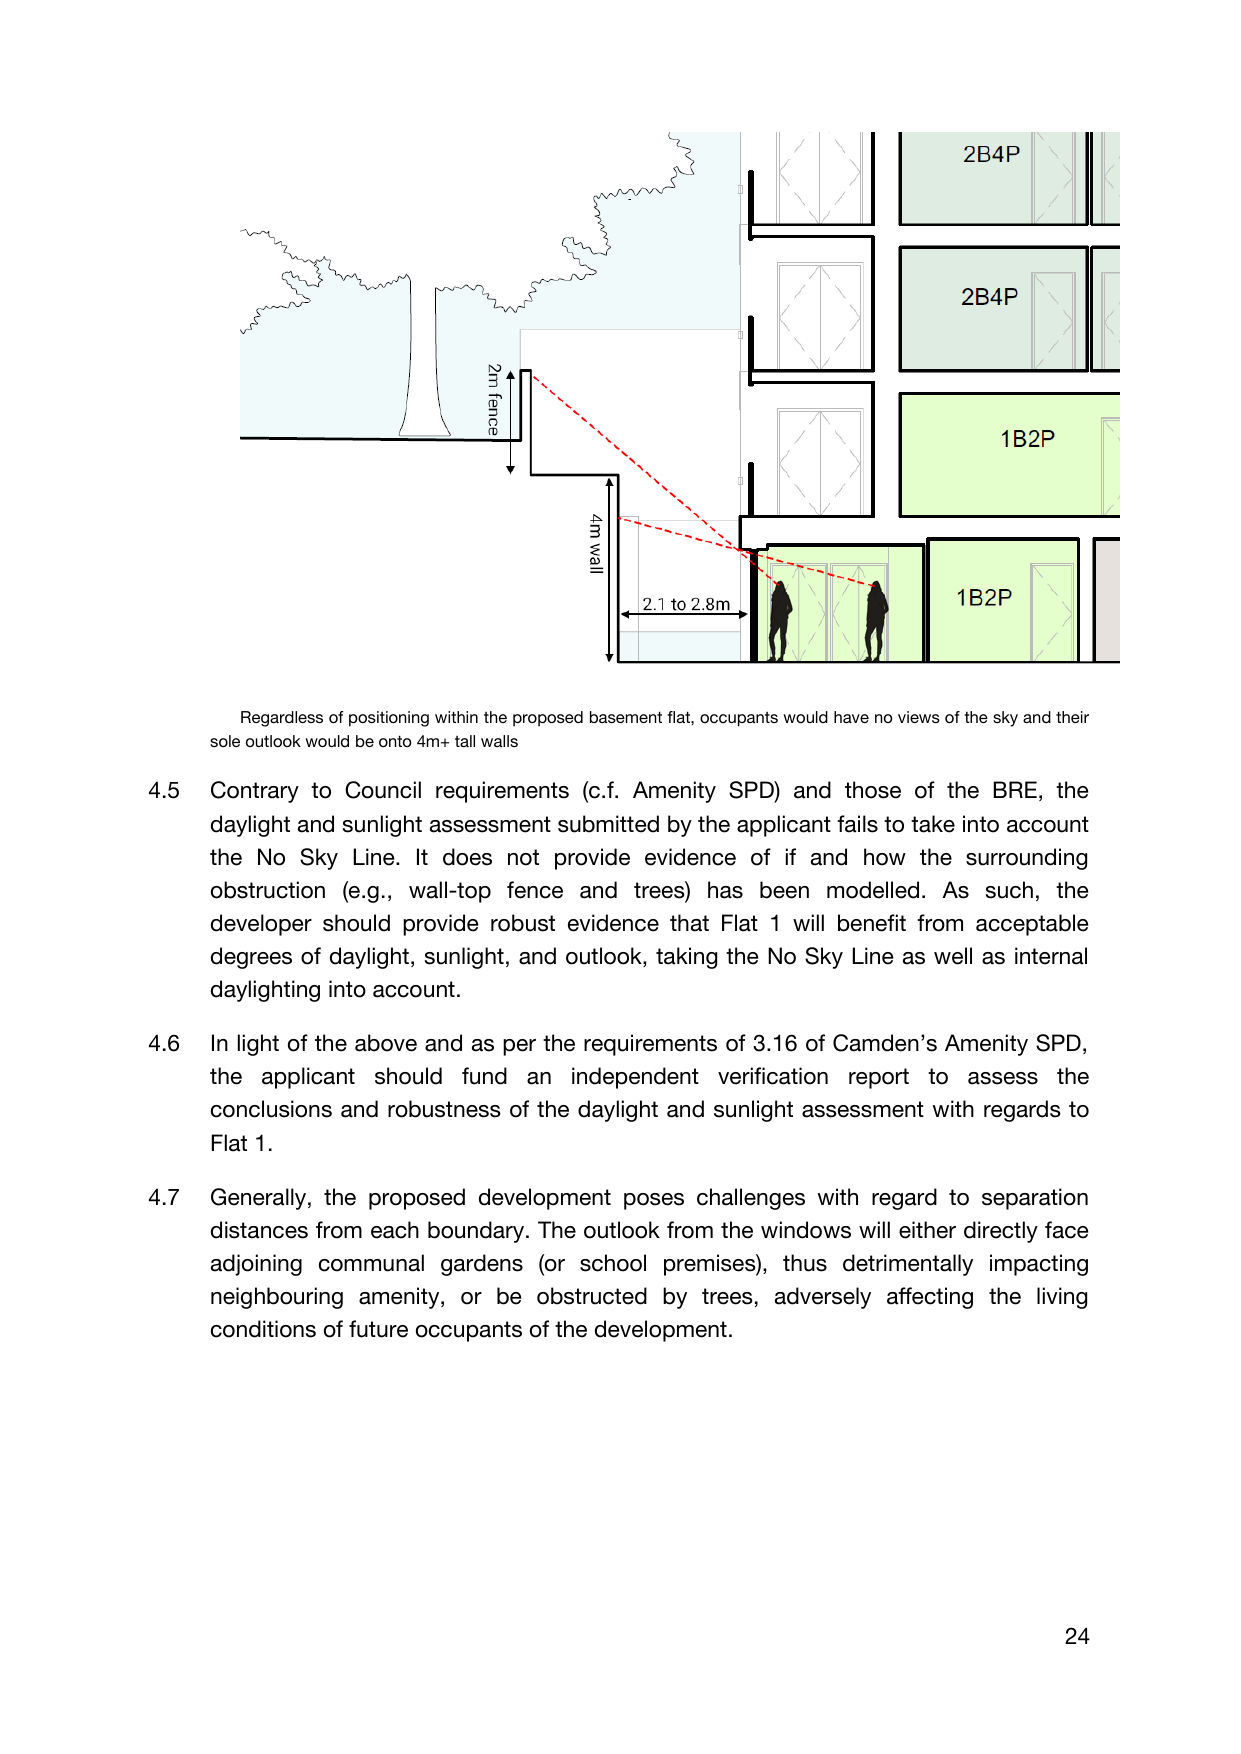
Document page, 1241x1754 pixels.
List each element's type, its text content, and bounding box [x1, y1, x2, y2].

subtitle In light of the above and as per the requirements of 3.16 of Camden’s Amenity SPD, the applicant should fund an independent verification report to assess the conclusions and robustness of the daylight and sunlight assessment with regards to Flat 1. [180, 1029, 1090, 1158]
subtitle Regardless of positioning within the proposed basement flat, occupants would have no views of the sky and their sole outlook would be onto 4m+ tall walls [210, 707, 1090, 753]
subtitle Contrary to Council requirements (c.f. Amenity SPD) and those of the BRE, the daylight and sunlight assessment submitted by the applicant fails to take into account the No Sky Line. It does not provide evidence of if and how the surrounding obstruction (e.g., wall-top fence and trees) has been modelled. As such, the developer should provide robust evidence that Flat 1 will benefit from acceptable degrees of daylight, sunlight, and outlook, taking the No Sky Line as well as internal daylighting into account. [180, 777, 1090, 1004]
picture [240, 132, 1120, 683]
subtitle Generally, the proposed development poses challenges with regard to separation distances from each boundary. The outlook from the windows will either directly face adjoining communal gardens (or school premises), thus detrimentally impacting neighbouring amenity, or be obstructed by trees, adversely affecting the living conditions of future occupants of the development. [180, 1183, 1090, 1344]
